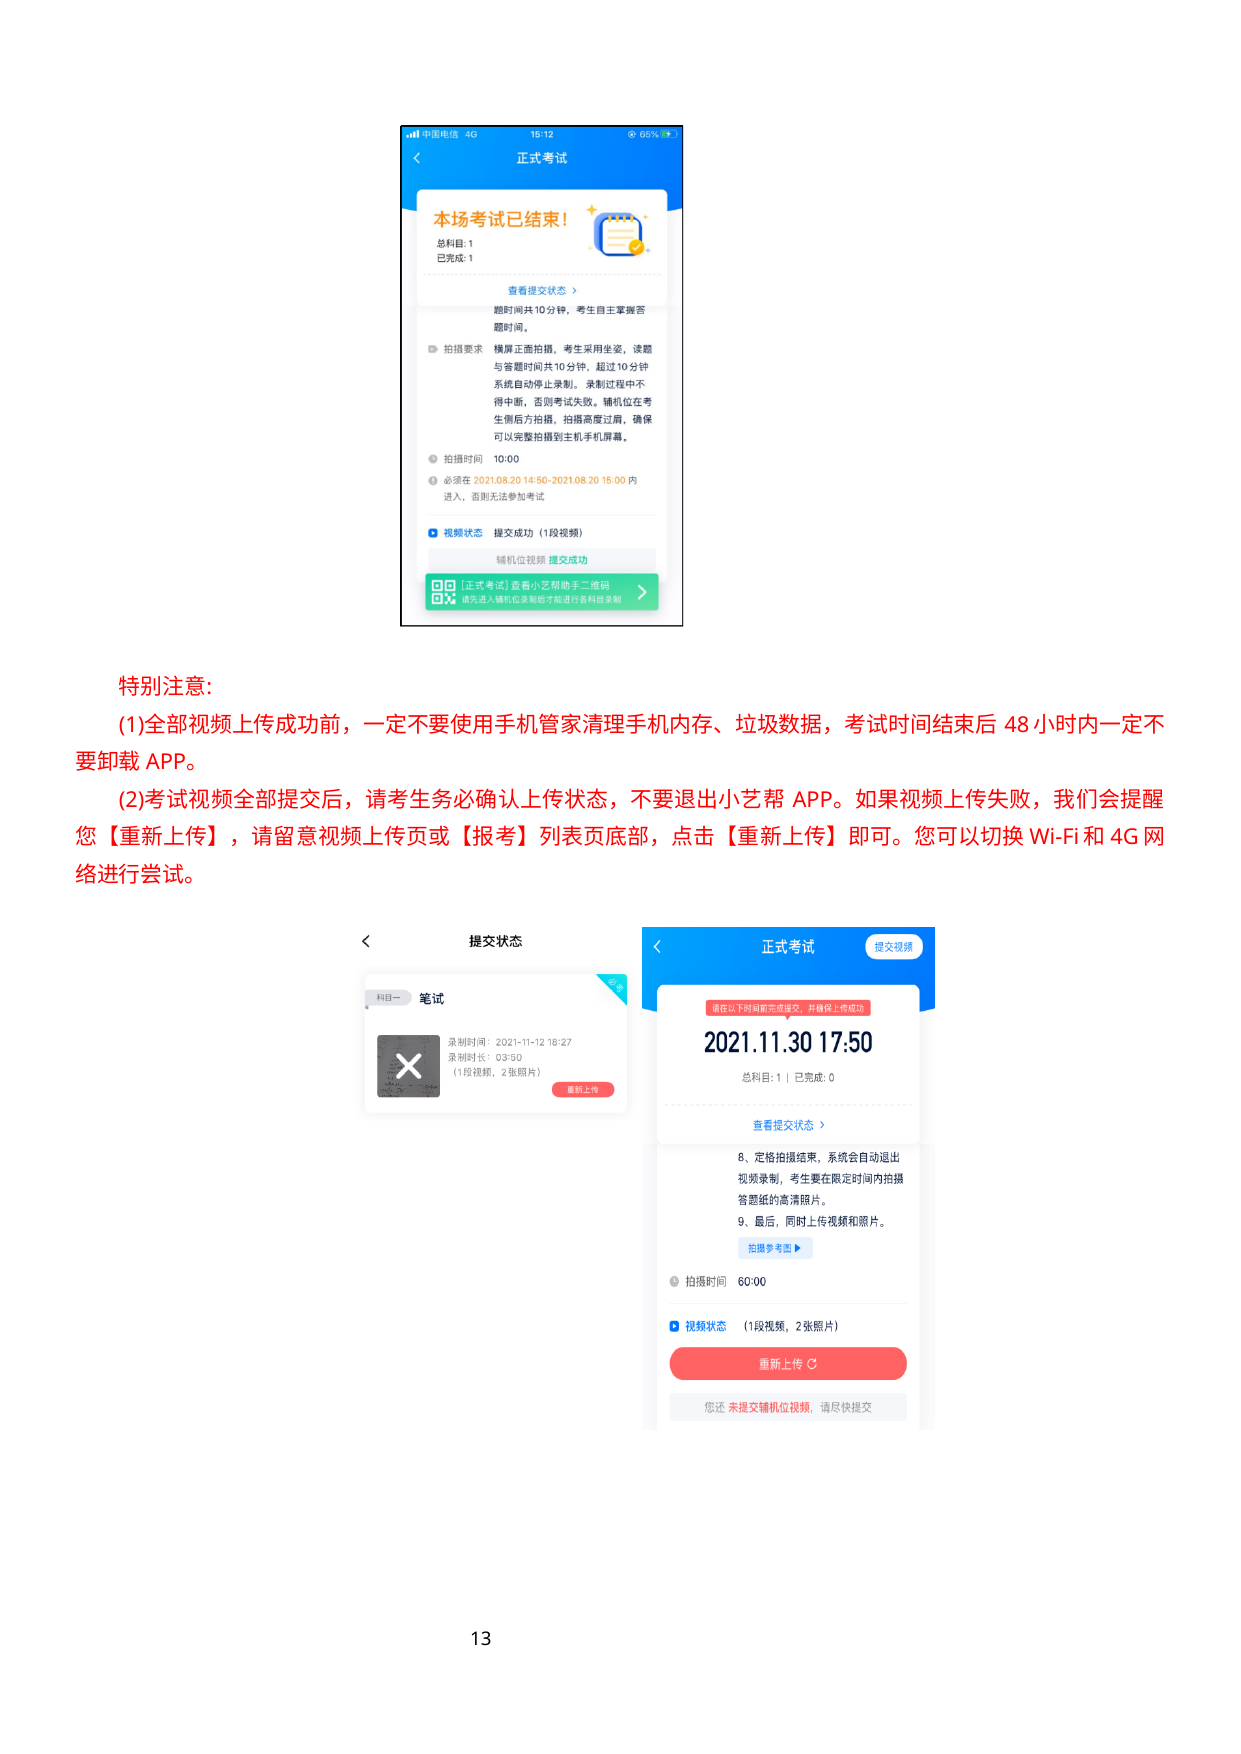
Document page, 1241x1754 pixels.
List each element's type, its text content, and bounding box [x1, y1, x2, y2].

text 特别注意: [75, 664, 1165, 702]
text (1)全部视频上传成功前，一定不要使用手机管家清理手机内存、垃圾数据，考试时间结束后48小时内一定不要卸载 APP。 [75, 702, 1165, 777]
text (2)考试视频全部提交后，请考生务必确认上传状态，不要退出小艺帮 APP。如果视频上传失败，我们会提醒您【重新上传】，请留意视频上传页或【报考】列表页底部，点击【重新上传】即可。您可以切换Wi-Fi和4G网络进行尝试。 [75, 777, 1165, 889]
picture [349, 927, 935, 1430]
picture [400, 125, 684, 627]
